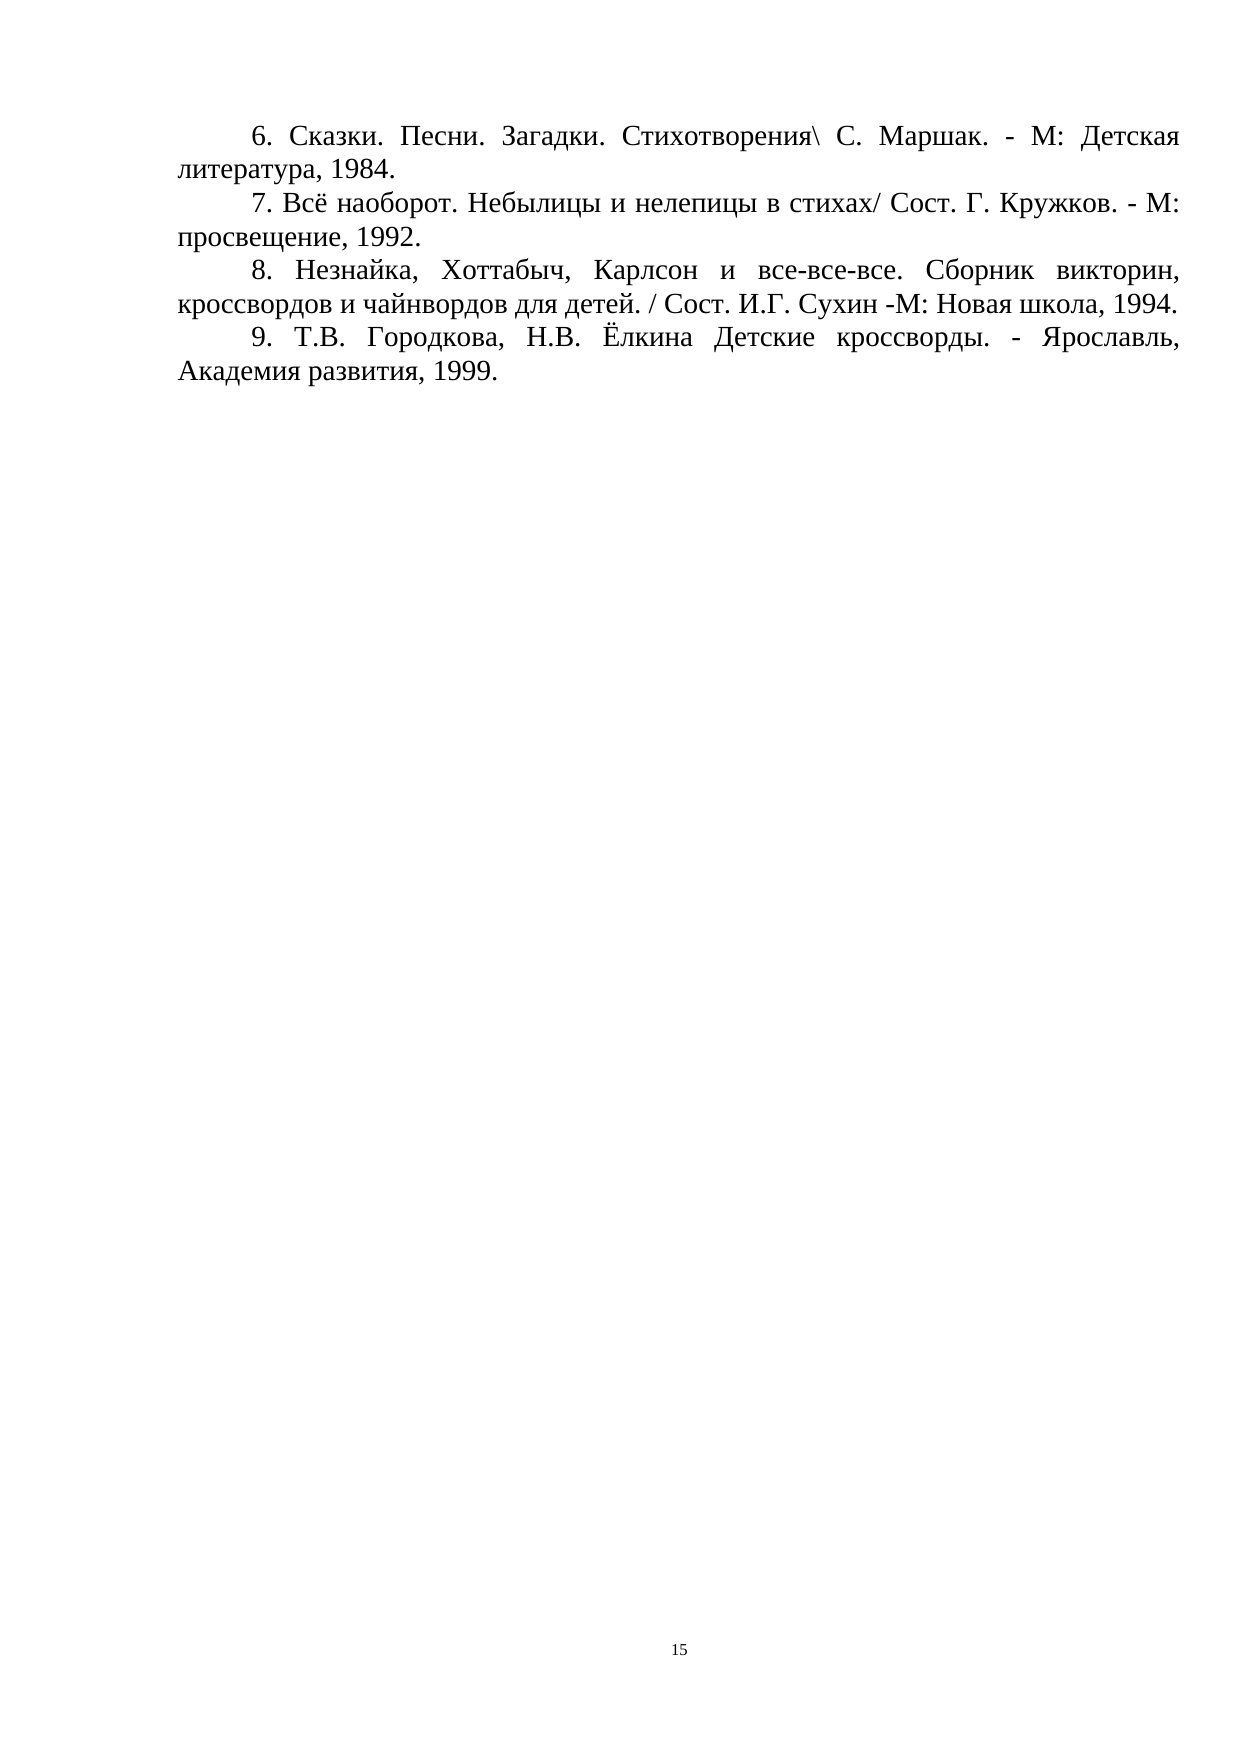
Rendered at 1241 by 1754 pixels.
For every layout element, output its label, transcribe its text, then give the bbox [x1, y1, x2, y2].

text 6. Сказки. Песни. Загадки. Стихотворения\ С. Маршак. - М: Детская литература, 1984. [177, 118, 1181, 185]
text 7. Всё наоборот. Небылицы и нелепицы в стихах/ Сост. Г. Кружков. - М: просвещение, 1992. [177, 185, 1181, 252]
text 9. Т.В. Городкова, Н.В. Ёлкина Детские кроссворды. - Ярославль, Академия развития, 1999. [177, 319, 1181, 386]
text 8. Незнайка, Хоттабыч, Карлсон и все-все-все. Сборник викторин, кроссвордов и чайнвордов для детей. / Сост. И.Г. Сухин -М: Новая школа, 1994. [177, 252, 1181, 319]
